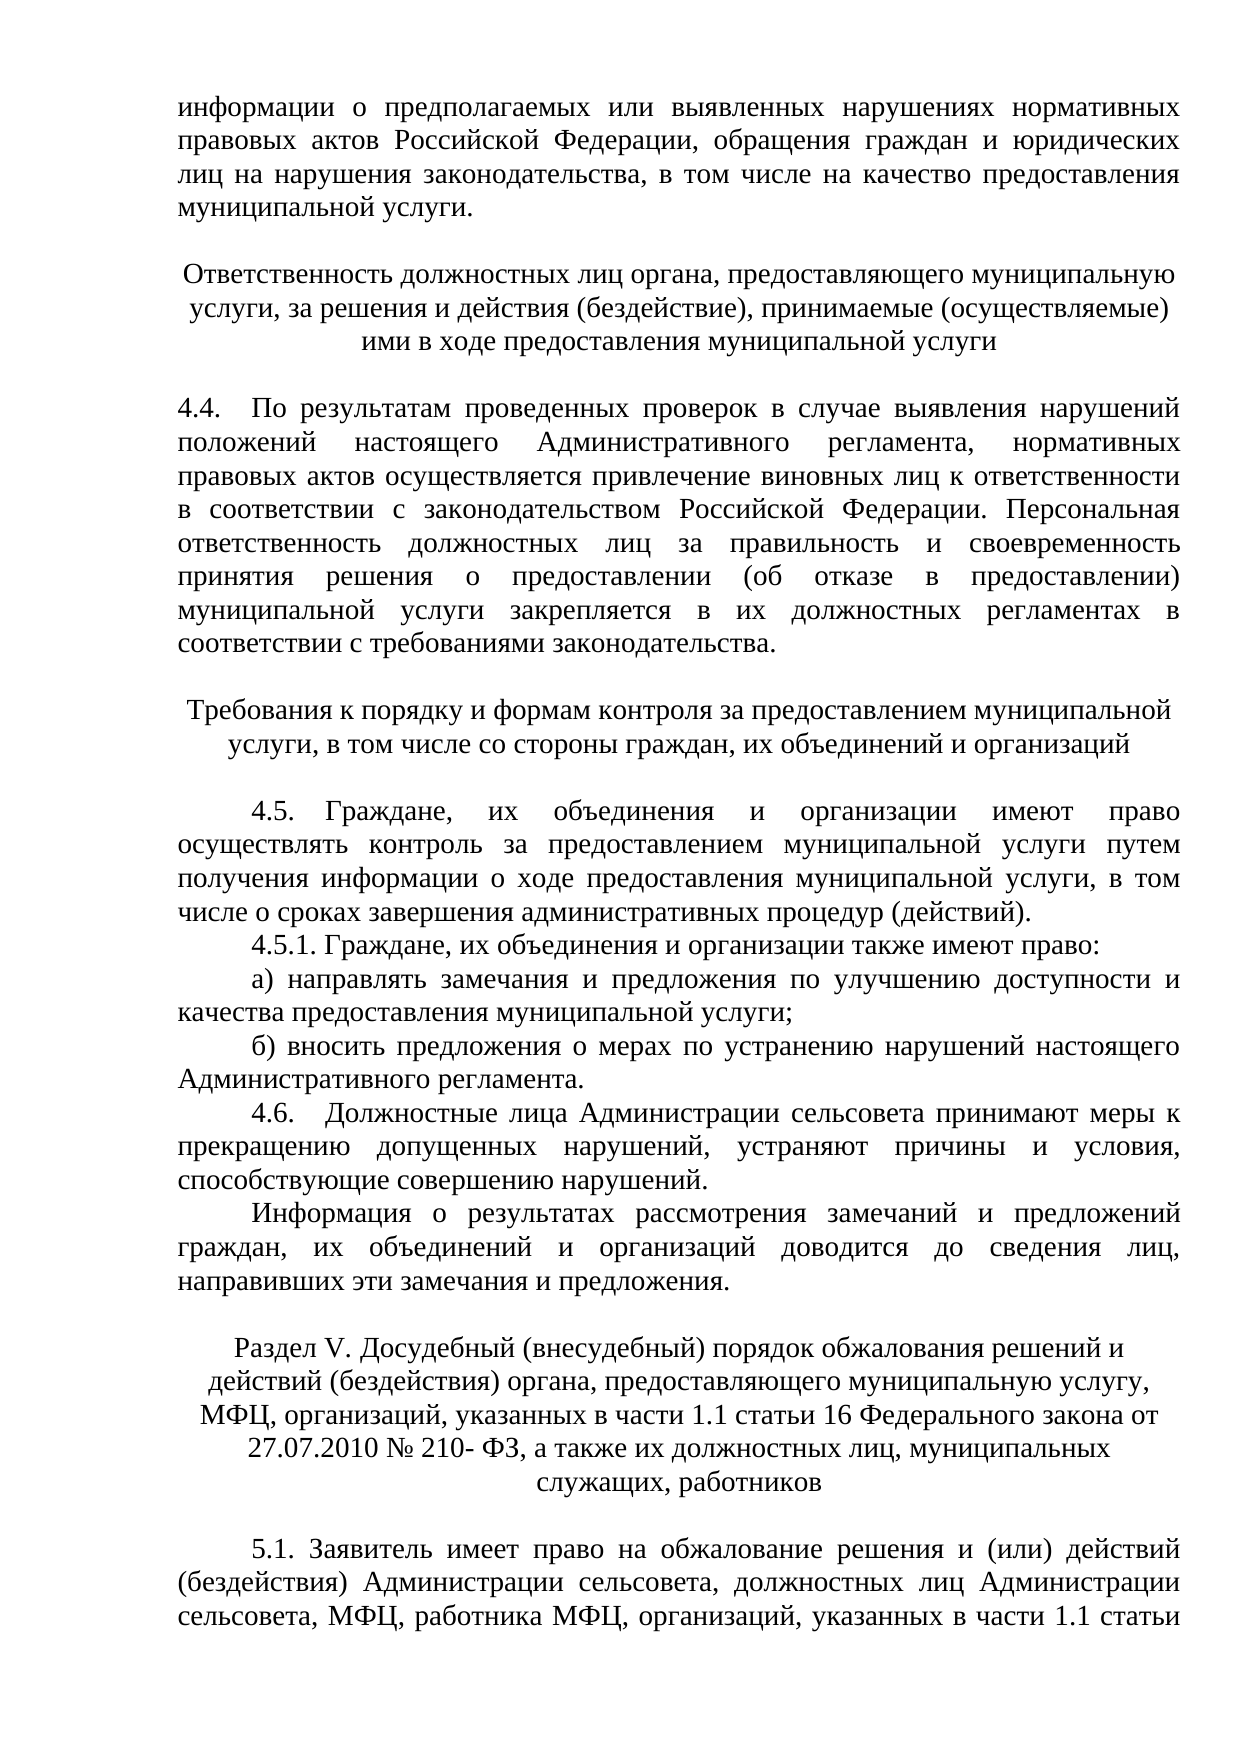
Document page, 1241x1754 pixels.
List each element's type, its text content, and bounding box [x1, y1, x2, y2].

text 4.5. Граждане, их объединения и организации имеют право осуществлять контроль за предоставлением муниципальной услуги путем получения информации о ходе предоставления муниципальной услуги, в том числе о сроках завершения административных процедур (действий). [177, 793, 1181, 927]
text Ответственность должностных лиц органа, предоставляющего муниципальную услуги, за решения и действия (бездействие), принимаемые (осуществляемые) ими в ходе предоставления муниципальной услуги [177, 256, 1181, 357]
text а) направлять замечания и предложения по улучшению доступности и качества предоставления муниципальной услуги; [177, 961, 1181, 1028]
text Требования к порядку и формам контроля за предоставлением муниципальной услуги, в том числе со стороны граждан, их объединений и организаций [177, 692, 1181, 759]
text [177, 1531, 1181, 1632]
text 4.6. Должностные лица Администрации сельсовета принимают меры к прекращению допущенных нарушений, устраняют причины и условия, способствующие совершению нарушений. [177, 1095, 1181, 1196]
text 4.5.1. Граждане, их объединения и организации также имеют право: [177, 927, 1181, 961]
text 4.4. По результатам проведенных проверок в случае выявления нарушений положений настоящего Административного регламента, нормативных правовых актов осуществляется привлечение виновных лиц к ответственности в соответствии с законодательством Российской Федерации. Персональная ответственность должностных лиц за правильность и своевременность принятия решения о предоставлении (об отказе в предоставлении) муниципальной услуги закрепляется в их должностных регламентах в соответствии с требованиями законодательства. [177, 391, 1181, 659]
text Информация о результатах рассмотрения замечаний и предложений граждан, их объединений и организаций доводится до сведения лиц, направивших эти замечания и предложения. [177, 1196, 1181, 1296]
text Раздел V. Досудебный (внесудебный) порядок обжалования решений и действий (бездействия) органа, предоставляющего муниципальную услугу, МФЦ, организаций, указанных в части 1.1 статьи 16 Федерального закона от 27.07.2010 № 210- ФЗ, а также их должностных лиц, муниципальных служащих, работников [177, 1330, 1181, 1497]
text б) вносить предложения о мерах по устранению нарушений настоящего Административного регламента. [177, 1028, 1181, 1095]
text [177, 89, 1181, 223]
